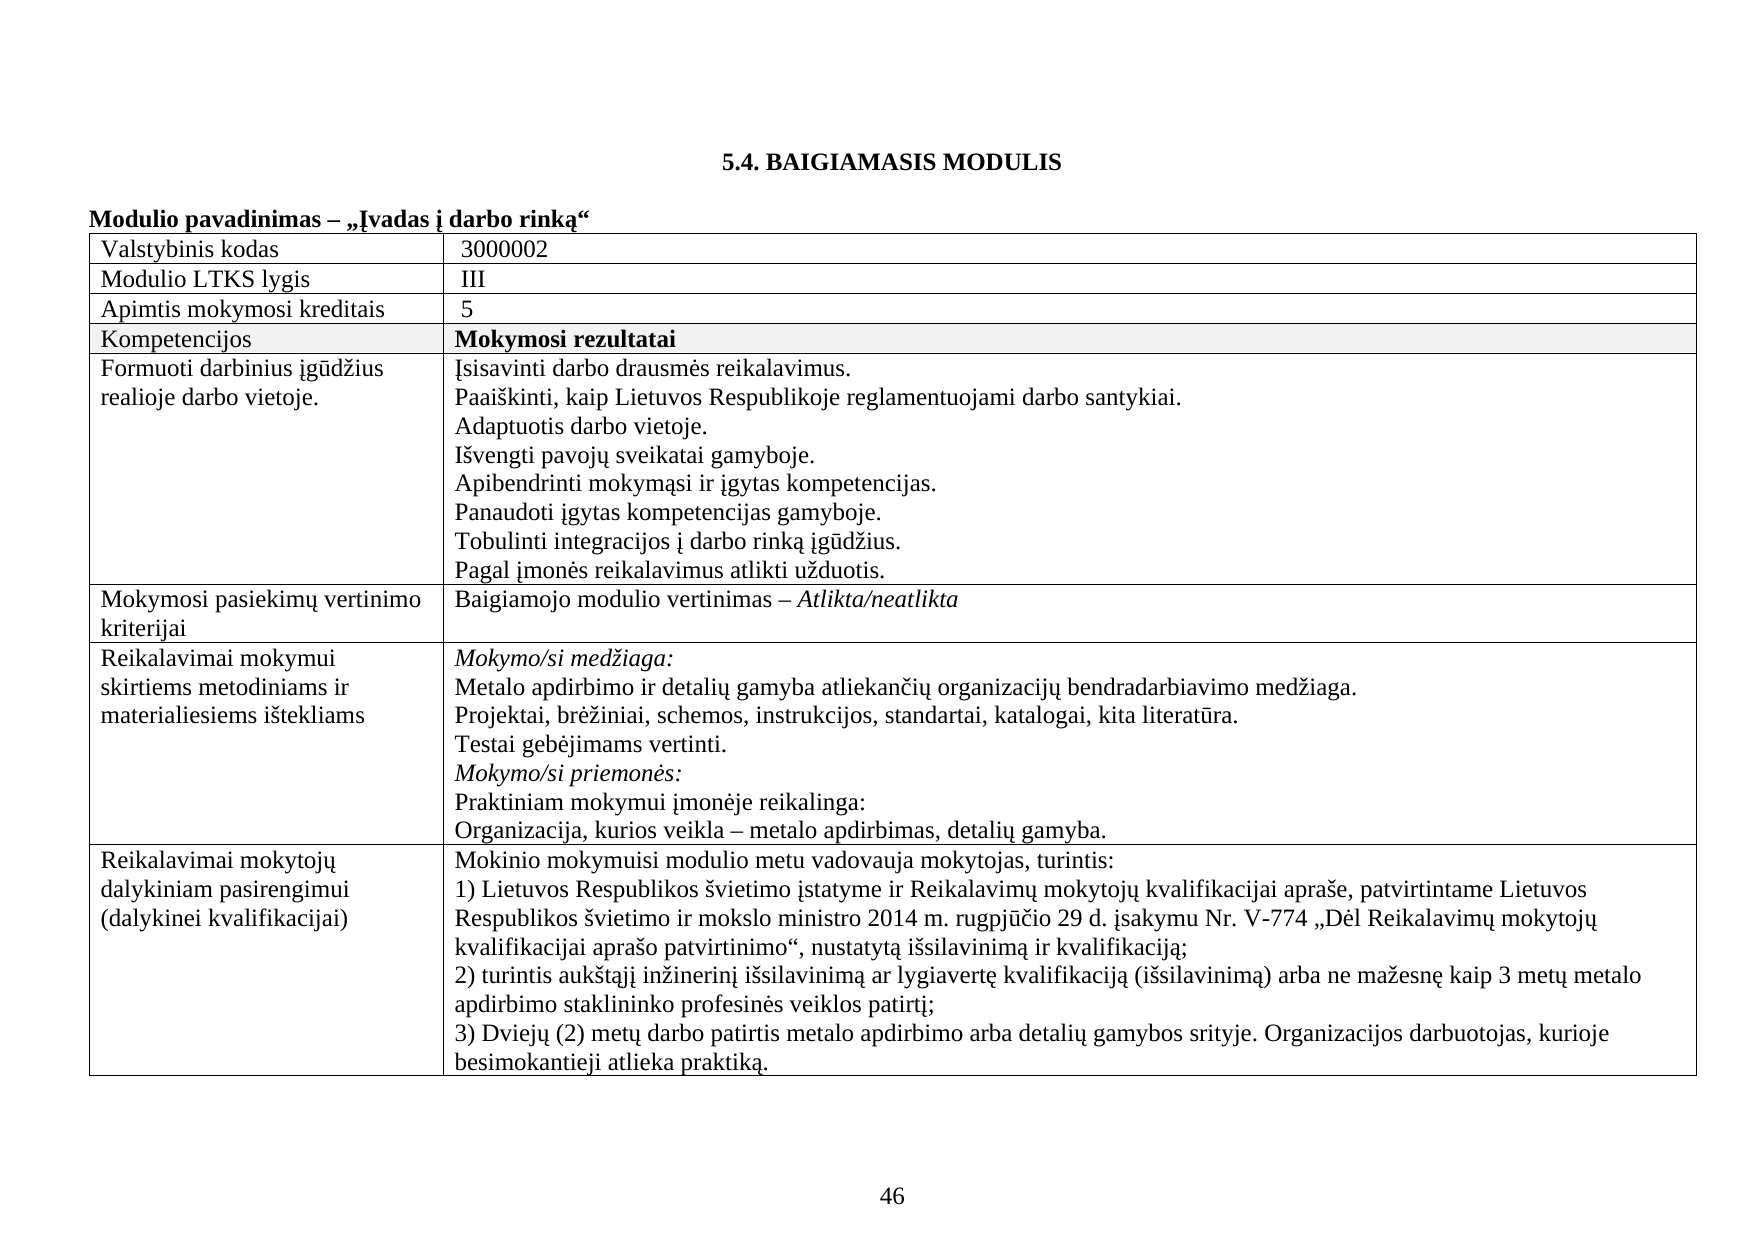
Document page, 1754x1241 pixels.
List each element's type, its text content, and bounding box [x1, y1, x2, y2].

table_cell Reikalavimai mokytojų dalykiniam pasirengimui (dalykinei kvalifikacijai) [90, 845, 443, 1075]
table_cell III [444, 264, 1696, 293]
text 5.4. BAIGIAMASIS MODULIS [88, 147, 1695, 176]
table_cell Apimtis mokymosi kreditais [90, 294, 443, 323]
table_cell 5 [444, 294, 1696, 323]
table_cell Mokymo/si medžiaga: Metalo apdirbimo ir detalių gamyba atliekančių organizacijų bendradarbiavimo medžiaga. Projektai, brėžiniai, schemos, instrukcijos, standartai, katalogai, kita literatūra. Testai gebėjimams vertinti. Mokymo/si priemonės: Praktiniam mokymui įmonėje reikalinga: Organizacija, kurios veikla – metalo apdirbimas, detalių gamyba. [444, 643, 1696, 844]
table_cell Baigiamojo modulio vertinimas – Atlikta/neatlikta [444, 585, 1696, 642]
table_cell Reikalavimai mokymui skirtiems metodiniams ir materialiesiems ištekliams [90, 643, 443, 844]
table_cell Įsisavinti darbo drausmės reikalavimus. Paaiškinti, kaip Lietuvos Respublikoje reglamentuojami darbo santykiai. Adaptuotis darbo vietoje. Išvengti pavojų sveikatai gamyboje. Apibendrinti mokymąsi ir įgytas kompetencijas. Panaudoti įgytas kompetencijas gamyboje. Tobulinti integracijos į darbo rinką įgūdžius. Pagal įmonės reikalavimus atlikti užduotis. [444, 354, 1696, 583]
table_header Valstybinis kodas [90, 234, 443, 263]
table_cell Formuoti darbinius įgūdžius realioje darbo vietoje. [90, 354, 443, 583]
table_header 3000002 [444, 234, 1696, 263]
table_cell Mokymosi rezultatai [444, 324, 1696, 352]
table_cell Kompetencijos [90, 324, 443, 352]
text Modulio pavadinimas – „Įvadas į darbo rinką“ [88, 204, 1695, 233]
table_cell Modulio LTKS lygis [90, 264, 443, 293]
table_cell Mokymosi pasiekimų vertinimo kriterijai [90, 585, 443, 642]
table_cell Mokinio mokymuisi modulio metu vadovauja mokytojas, turintis: 1) Lietuvos Respublikos švietimo įstatyme ir Reikalavimų mokytojų kvalifikacijai apraše, patvirtintame Lietuvos Respublikos švietimo ir mokslo ministro 2014 m. rugpjūčio 29 d. įsakymu Nr. V-774 „Dėl Reikalavimų mokytojų kvalifikacijai aprašo patvirtinimo“, nustatytą išsilavinimą ir kvalifikaciją; 2) turintis aukštąjį inžinerinį išsilavinimą ar lygiavertę kvalifikaciją (išsilavinimą) arba ne mažesnę kaip 3 metų metalo apdirbimo staklininko profesinės veiklos patirtį; 3) Dviejų (2) metų darbo patirtis metalo apdirbimo arba detalių gamybos srityje. Organizacijos darbuotojas, kurioje besimokantieji atlieka praktiką. [444, 845, 1696, 1075]
